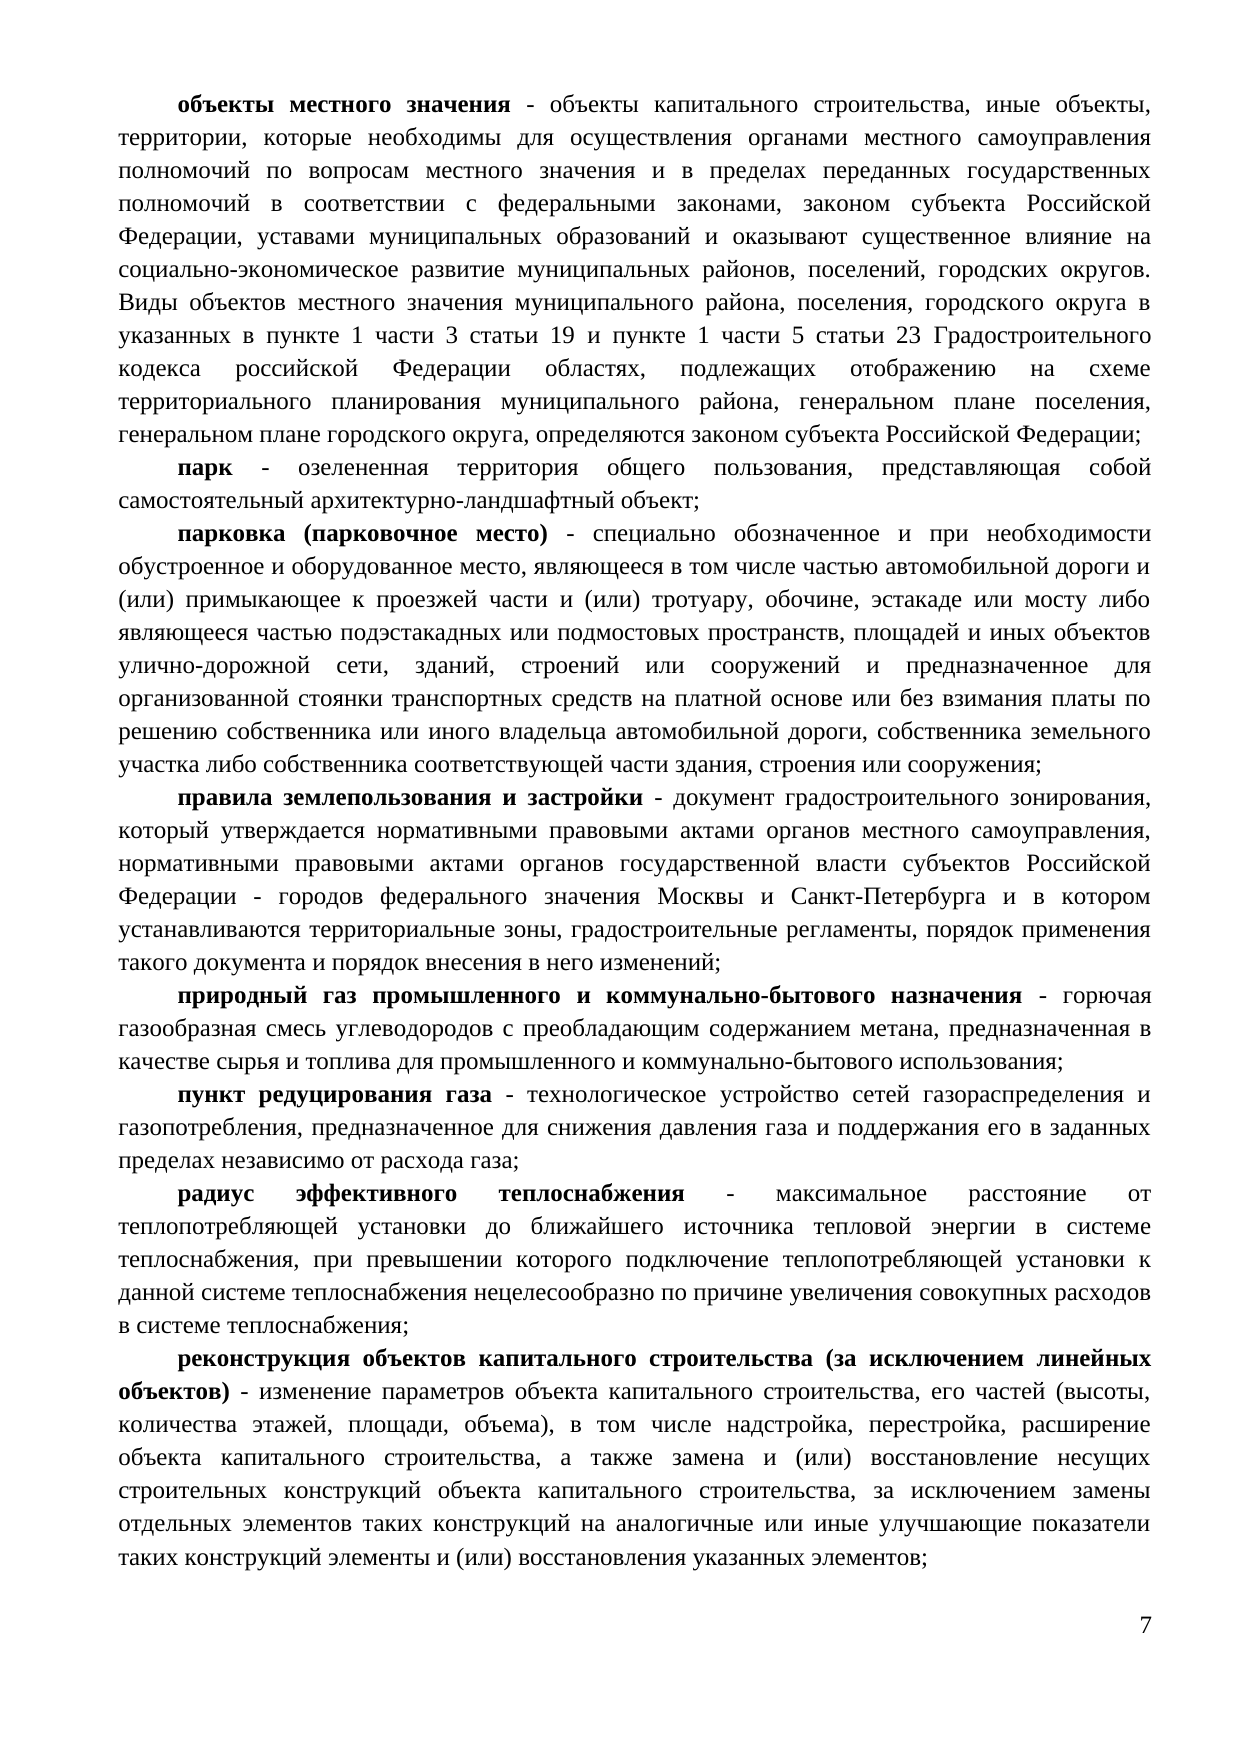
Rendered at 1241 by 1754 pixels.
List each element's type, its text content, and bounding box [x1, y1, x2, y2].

text природный газ промышленного и коммунально-бытового назначения - горючая газообразная смесь углеводородов с преобладающим содержанием метана, предназначенная в качестве сырья и топлива для промышленного и коммунально-бытового использования; [118, 980, 1152, 1075]
text пункт редуцирования газа - технологическое устройство сетей газораспределения и газопотребления, предназначенное для снижения давления газа и поддержания его в заданных пределах независимо от расхода газа; [118, 1079, 1152, 1174]
text объекты местного значения - объекты капитального строительства, иные объекты, территории, которые необходимы для осуществления органами местного самоуправления полномочий по вопросам местного значения и в пределах переданных государственных полномочий в соответствии с федеральными законами, законом субъекта Российской Федерации, уставами муниципальных образований и оказывают существенное влияние на социально-экономическое развитие муниципальных районов, поселений, городских округов. Виды объектов местного значения муниципального района, поселения, городского округа в указанных в пункте 1 части 3 статьи 19 и пункте 1 части 5 статьи 23 Градостроительного кодекса российской Федерации областях, подлежащих отображению на схеме территориального планирования муниципального района, генеральном плане поселения, генеральном плане городского округа, определяются законом субъекта Российской Федерации; [118, 89, 1152, 448]
text реконструкция объектов капитального строительства (за исключением линейных объектов) - изменение параметров объекта капитального строительства, его частей (высоты, количества этажей, площади, объема), в том числе надстройка, перестройка, расширение объекта капитального строительства, а также замена и (или) восстановление несущих строительных конструкций объекта капитального строительства, за исключением замены отдельных элементов таких конструкций на аналогичные или иные улучшающие показатели таких конструкций элементы и (или) восстановления указанных элементов; [118, 1343, 1152, 1570]
text парковка (парковочное место) - специально обозначенное и при необходимости обустроенное и оборудованное место, являющееся в том числе частью автомобильной дороги и (или) примыкающее к проезжей части и (или) тротуару, обочине, эстакаде или мосту либо являющееся частью подэстакадных или подмостовых пространств, площадей и иных объектов улично-дорожной сети, зданий, строений или сооружений и предназначенное для организованной стоянки транспортных средств на платной основе или без взимания платы по решению собственника или иного владельца автомобильной дороги, собственника земельного участка либо собственника соответствующей части здания, строения или сооружения; [118, 518, 1152, 778]
text правила землепользования и застройки - документ градостроительного зонирования, который утверждается нормативными правовыми актами органов местного самоуправления, нормативными правовыми актами органов государственной власти субъектов Российской Федерации - городов федерального значения Москвы и Санкт-Петербурга и в котором устанавливаются территориальные зоны, градостроительные регламенты, порядок применения такого документа и порядок внесения в него изменений; [118, 782, 1152, 976]
text парк - озелененная территория общего пользования, представляющая собой самостоятельный архитектурно-ландшафтный объект; [118, 452, 1152, 514]
text радиус эффективного теплоснабжения - максимальное расстояние от теплопотребляющей установки до ближайшего источника тепловой энергии в системе теплоснабжения, при превышении которого подключение теплопотребляющей установки к данной системе теплоснабжения нецелесообразно по причине увеличения совокупных расходов в системе теплоснабжения; [118, 1178, 1152, 1339]
